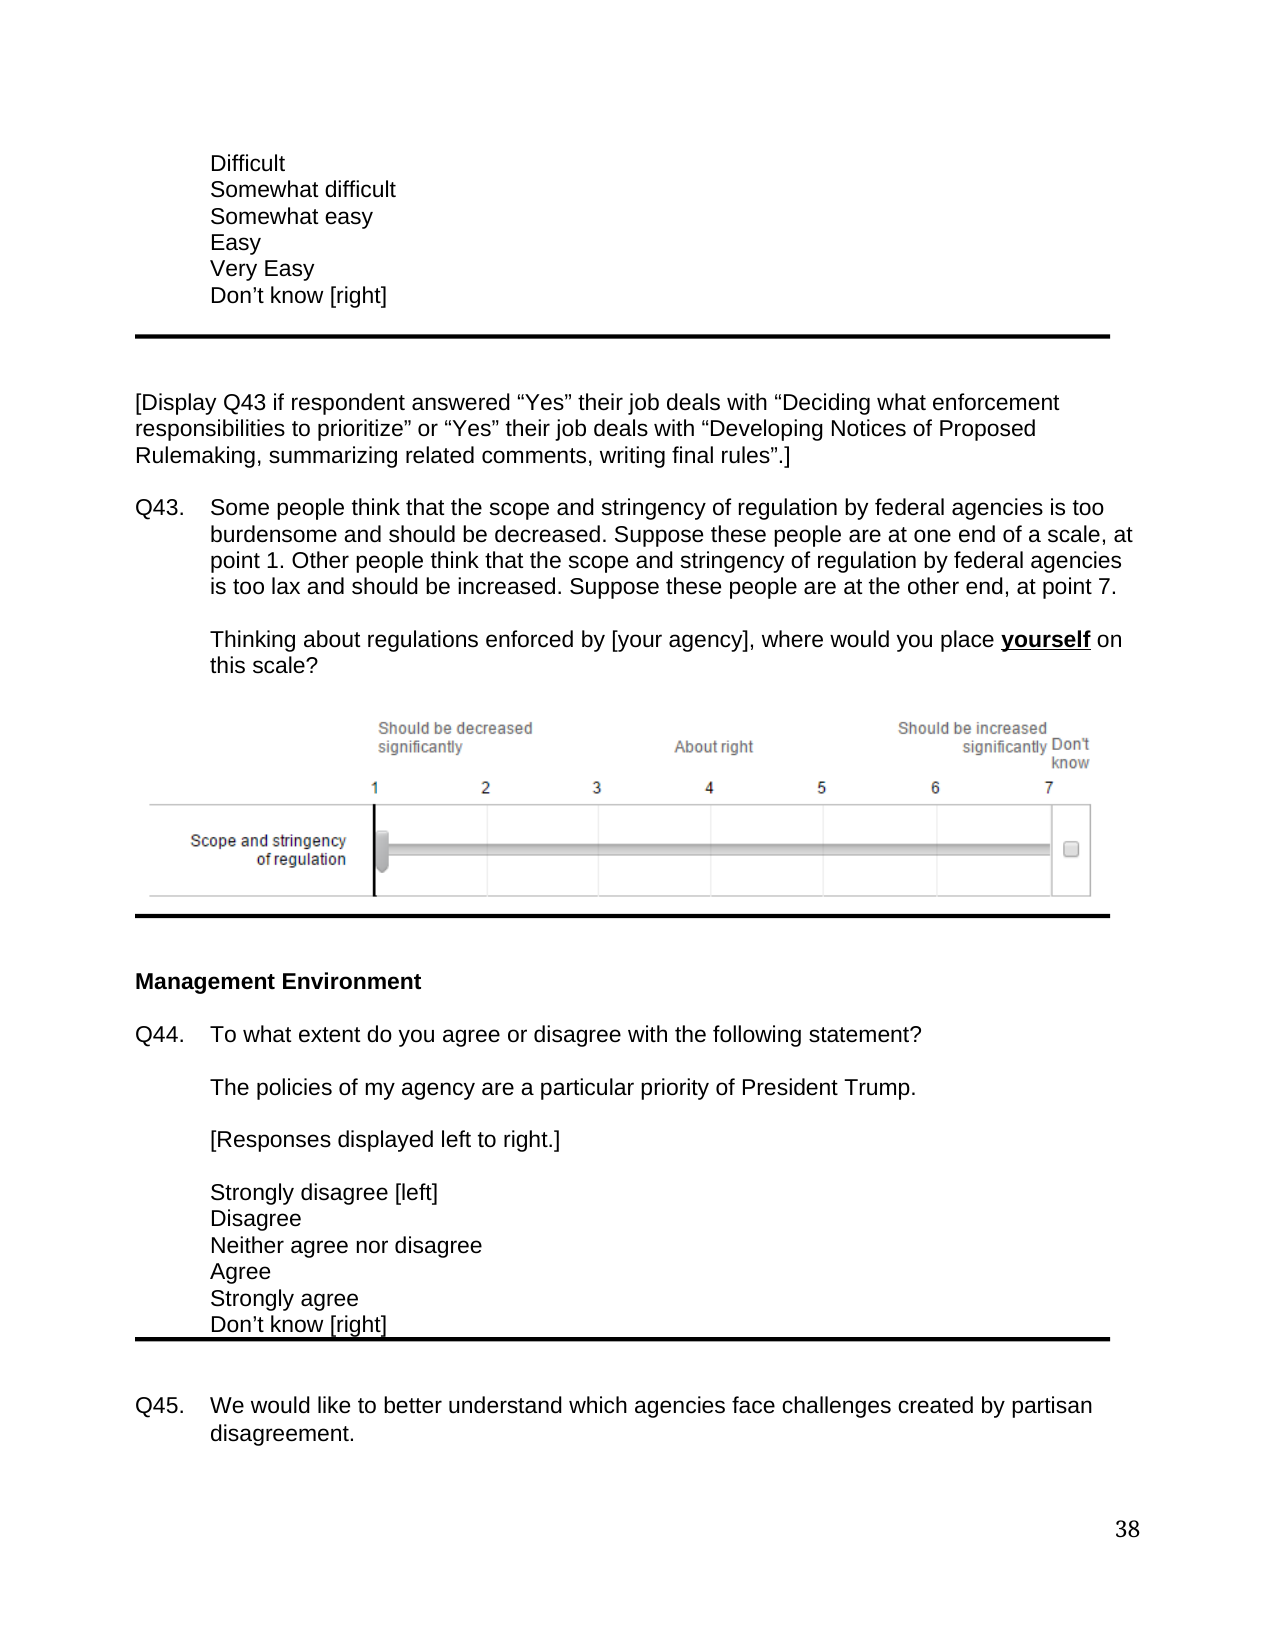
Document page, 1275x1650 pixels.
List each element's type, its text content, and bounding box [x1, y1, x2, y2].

text Q45. We would like to better understand which agencies face challenges created by partisan disagreement. [135, 1392, 1140, 1446]
text Q43. Some people think that the scope and stringency of regulation by federal agencies is too burdensome and should be decreased. Suppose these people are at one end of a scale, at point 1. Other people think that the scope and stringency of regulation by federal agencies is too lax and should be increased. Suppose these people are at the other end, at point 7. [135, 494, 1140, 600]
text Easy [210, 229, 1140, 255]
text Don’t know [right] [210, 282, 1140, 308]
text Don’t know [right] [135, 1311, 1140, 1337]
text Strongly agree [135, 1284, 1140, 1311]
text Management Environment [135, 968, 1140, 994]
text Neither agree nor disagree [135, 1232, 1140, 1258]
text The policies of my agency are a particular priority of President Trump. [135, 1074, 1140, 1100]
text Agree [135, 1258, 1140, 1284]
text [Display Q43 if respondent answered “Yes” their job deals with “Deciding what enforcement responsibilities to prioritize” or “Yes” their job deals with “Developing Notices of Proposed Rulemaking, summarizing related comments, writing final rules”.] [135, 389, 1140, 468]
text Thinking about regulations enforced by [your agency], where would you place yourself on this scale? [210, 626, 1140, 679]
text Disagree [135, 1205, 1140, 1232]
text Q44. To what extent do you agree or disagree with the following statement? [135, 1021, 1140, 1047]
picture [135, 705, 1110, 913]
text Strongly disagree [left] [135, 1179, 1140, 1205]
text Somewhat difficult [210, 176, 1140, 203]
text [Responses displayed left to right.] [135, 1126, 1140, 1153]
text Difficult [210, 150, 1140, 176]
text Very Easy [210, 255, 1140, 282]
text Somewhat easy [210, 203, 1140, 229]
